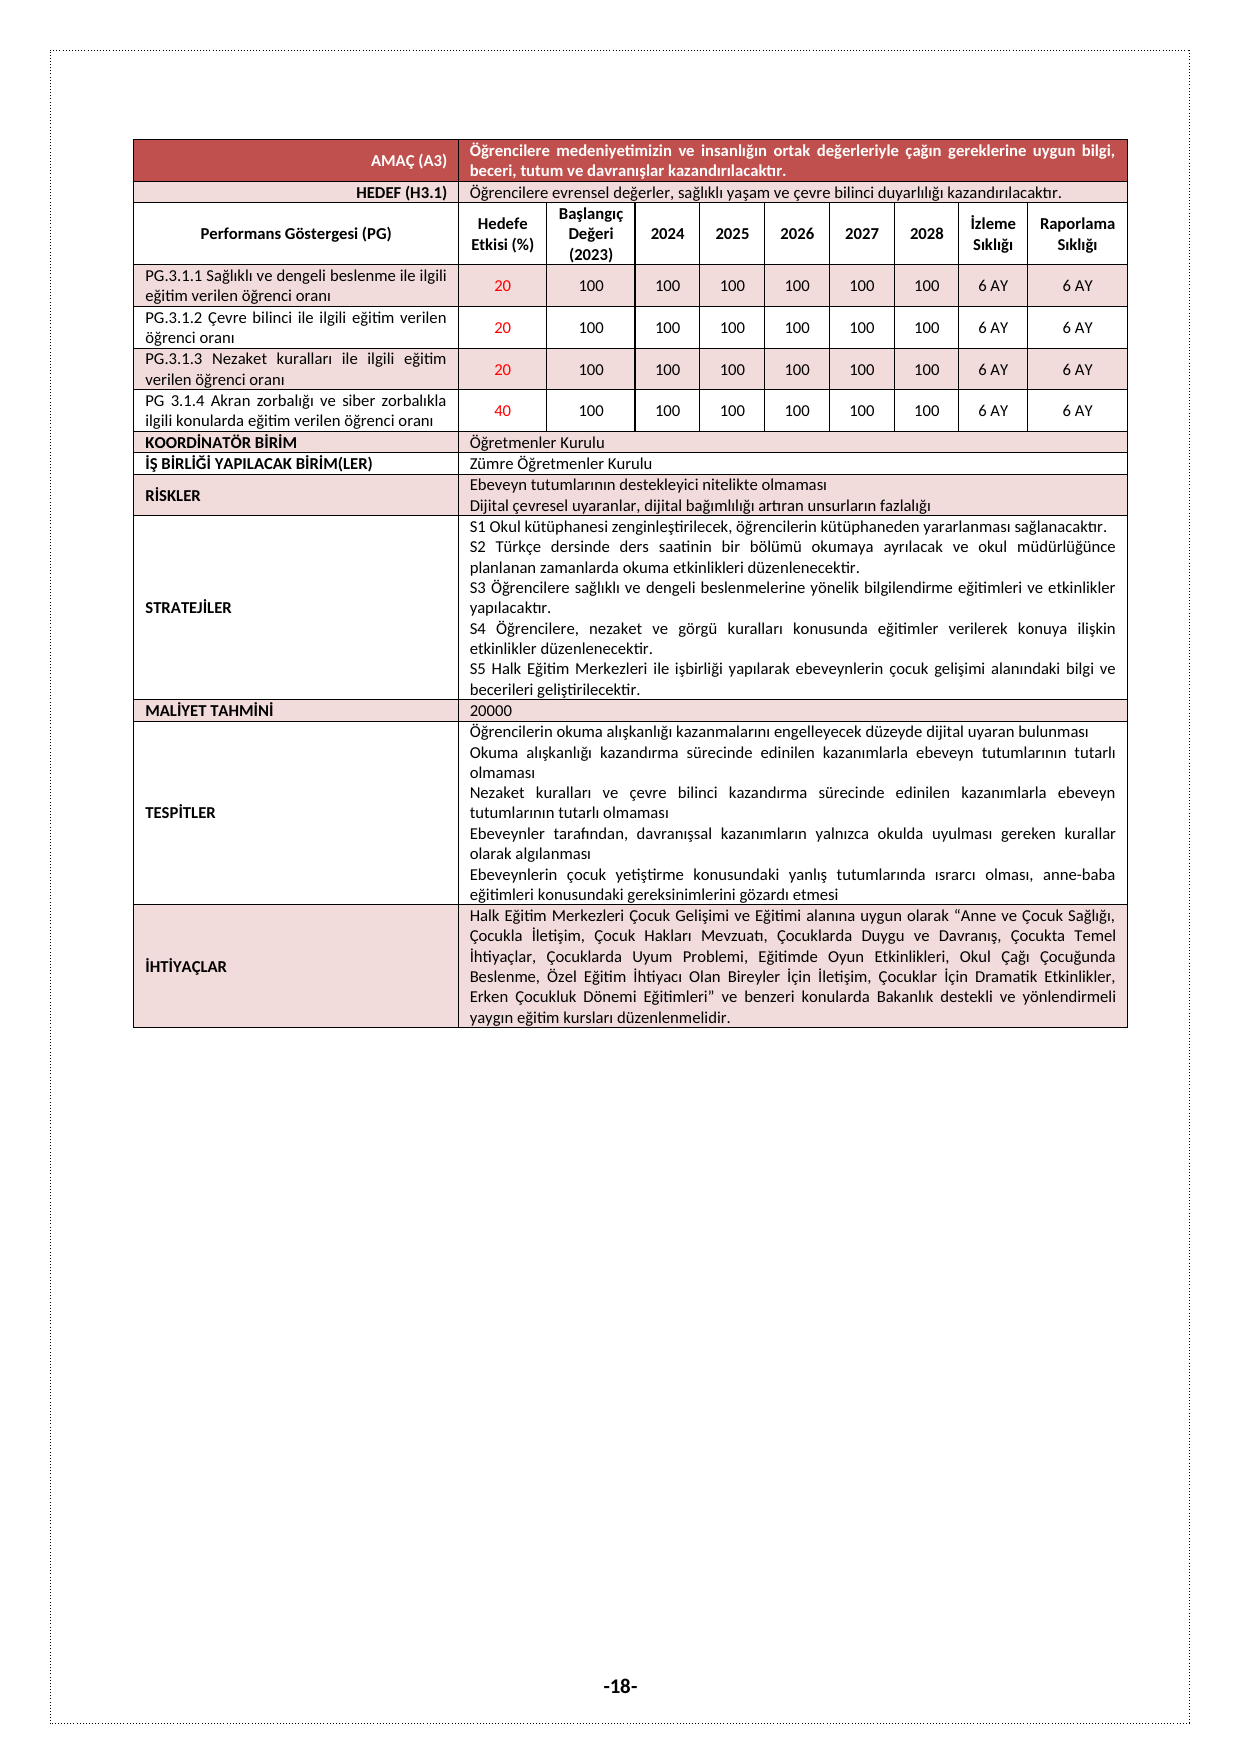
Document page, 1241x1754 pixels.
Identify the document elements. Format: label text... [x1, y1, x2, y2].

table_cell PG.3.1.1 Sağlıklı ve dengeli beslenme ile ilgili eğitim verilen öğrenci oranı [134, 265, 458, 306]
table_cell Halk Eğitim Merkezleri Çocuk Gelişimi ve Eğitimi alanına uygun olarak “Anne ve Çocuk Sağlığı, Çocukla İletişim, Çocuk Hakları Mevzuatı, Çocuklarda Duygu ve Davranış, Çocukta Temel İhtiyaçlar, Çocuklarda Uyum Problemi, Eğitimde Oyun Etkinlikleri, Okul Çağı Çocuğunda Beslenme, Özel Eğitim İhtiyacı Olan Bireyler İçin İletişim, Çocuklar İçin Dramatik Etkinlikler, Erken Çocukluk Dönemi Eğitimleri” ve benzeri konularda Bakanlık destekli ve yönlendirmeli yaygın eğitim kursları düzenlenmelidir. [459, 905, 1127, 1027]
table_cell 100 [895, 307, 958, 348]
table_cell 100 [547, 265, 634, 306]
table_cell 100 [547, 307, 634, 348]
table_cell 2024 [636, 203, 699, 264]
table_cell TESPİTLER [134, 722, 458, 904]
table_cell 20 [459, 349, 546, 389]
table_cell 40 [459, 390, 546, 431]
table_cell 100 [700, 265, 764, 306]
table_cell STRATEJİLER [134, 516, 458, 699]
table_cell MALİYET TAHMİNİ [134, 700, 458, 721]
table_cell 20 [459, 307, 546, 348]
table_cell Öğrencilere evrensel değerler, sağlıklı yaşam ve çevre bilinci duyarlılığı kazandırılacaktır. [459, 182, 1127, 202]
table_cell 6 AY [959, 349, 1027, 389]
table_cell 100 [895, 265, 958, 306]
table_cell 100 [830, 390, 894, 431]
table_cell S1 Okul kütüphanesi zenginleştirilecek, öğrencilerin kütüphaneden yararlanması sağlanacaktır. S2 Türkçe dersinde ders saatinin bir bölümü okumaya ayrılacak ve okul müdürlüğünce planlanan zamanlarda okuma etkinlikleri düzenlenecektir. S3 Öğrencilere sağlıklı ve dengeli beslenmelerine yönelik bilgilendirme eğitimleri ve etkinlikler yapılacaktır. S4 Öğrencilere, nezaket ve görgü kuralları konusunda eğitimler verilerek konuya ilişkin etkinlikler düzenlenecektir. S5 Halk Eğitim Merkezleri ile işbirliği yapılarak ebeveynlerin çocuk gelişimi alanındaki bilgi ve becerileri geliştirilecektir. [459, 516, 1127, 699]
table_header AMAÇ (A3) [134, 140, 458, 181]
table_cell Zümre Öğretmenler Kurulu [459, 453, 1127, 474]
table_cell 6 AY [1028, 349, 1127, 389]
table_cell 100 [765, 390, 829, 431]
table_header Öğrencilere medeniyetimizin ve insanlığın ortak değerleriyle çağın gereklerine uygun bilgi, beceri, tutum ve davranışlar kazandırılacaktır. [459, 140, 1127, 181]
table_cell Raporlama Sıklığı [1028, 203, 1127, 264]
table_cell Hedefe Etkisi (%) [459, 203, 546, 264]
table_cell 2027 [830, 203, 894, 264]
table_cell KOORDİNATÖR BİRİM [134, 432, 458, 452]
table_cell 20 [459, 265, 546, 306]
table_cell 100 [636, 390, 699, 431]
table_cell İHTİYAÇLAR [134, 905, 458, 1027]
table_cell Başlangıç Değeri (2023) [547, 203, 634, 264]
table_cell 100 [830, 265, 894, 306]
table_cell Öğrencilerin okuma alışkanlığı kazanmalarını engelleyecek düzeyde dijital uyaran bulunması Okuma alışkanlığı kazandırma sürecinde edinilen kazanımlarla ebeveyn tutumlarının tutarlı olmaması Nezaket kuralları ve çevre bilinci kazandırma sürecinde edinilen kazanımlarla ebeveyn tutumlarının tutarlı olmaması Ebeveynler tarafından, davranışsal kazanımların yalnızca okulda uyulması gereken kurallar olarak algılanması Ebeveynlerin çocuk yetiştirme konusundaki yanlış tutumlarında ısrarcı olması, anne-baba eğitimleri konusundaki gereksinimlerini gözardı etmesi [459, 722, 1127, 904]
table_cell RİSKLER [134, 475, 458, 515]
table_cell 100 [636, 307, 699, 348]
table_cell 2025 [700, 203, 764, 264]
table_cell 100 [765, 265, 829, 306]
table_cell PG.3.1.2 Çevre bilinci ile ilgili eğitim verilen öğrenci oranı [134, 307, 458, 348]
table_cell 100 [700, 349, 764, 389]
table_cell 100 [765, 307, 829, 348]
table_cell Performans Göstergesi (PG) [134, 203, 458, 264]
table_cell 100 [636, 265, 699, 306]
table_cell 100 [765, 349, 829, 389]
table_cell 100 [830, 349, 894, 389]
table_cell 20000 [459, 700, 1127, 721]
table_cell Öğretmenler Kurulu [459, 432, 1127, 452]
table_cell 6 AY [1028, 390, 1127, 431]
table_cell 100 [895, 390, 958, 431]
table_cell 6 AY [1028, 265, 1127, 306]
table_cell 100 [547, 349, 634, 389]
table_cell 100 [700, 307, 764, 348]
table_cell PG.3.1.3 Nezaket kuralları ile ilgili eğitim verilen öğrenci oranı [134, 349, 458, 389]
table_cell İŞ BİRLİĞİ YAPILACAK BİRİM(LER) [134, 453, 458, 474]
table_cell Ebeveyn tutumlarının destekleyici nitelikte olmaması Dijital çevresel uyaranlar, dijital bağımlılığı artıran unsurların fazlalığı [459, 475, 1127, 515]
table_cell 100 [636, 349, 699, 389]
table_cell 100 [830, 307, 894, 348]
table_cell 6 AY [959, 390, 1027, 431]
table_cell 6 AY [1028, 307, 1127, 348]
table_cell 100 [895, 349, 958, 389]
table_cell 6 AY [959, 265, 1027, 306]
table_cell 2026 [765, 203, 829, 264]
table_cell 100 [700, 390, 764, 431]
table_cell PG 3.1.4 Akran zorbalığı ve siber zorbalıkla ilgili konularda eğitim verilen öğrenci oranı [134, 390, 458, 431]
table_cell 2028 [895, 203, 958, 264]
table_cell 6 AY [959, 307, 1027, 348]
table_cell 100 [547, 390, 634, 431]
table_cell HEDEF (H3.1) [134, 182, 458, 202]
table_cell İzleme Sıklığı [959, 203, 1027, 264]
